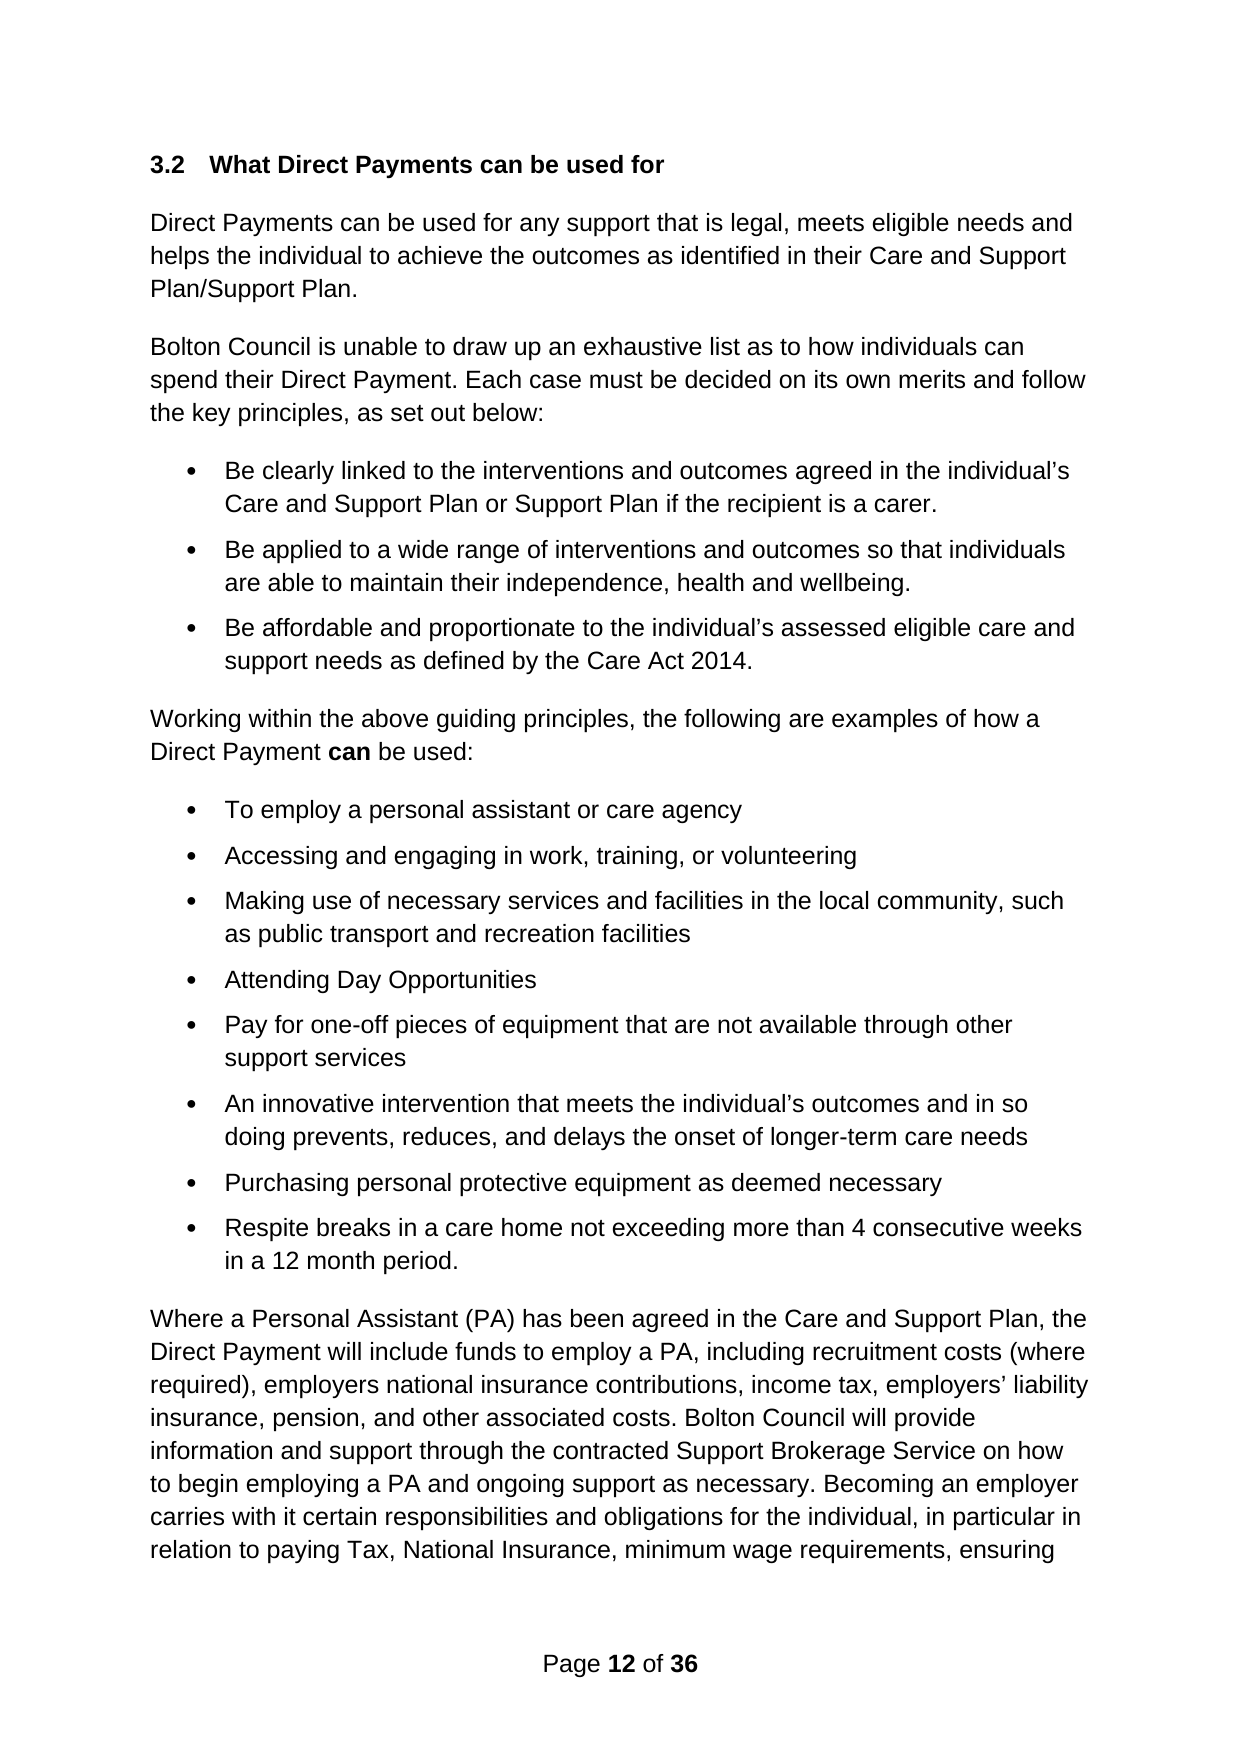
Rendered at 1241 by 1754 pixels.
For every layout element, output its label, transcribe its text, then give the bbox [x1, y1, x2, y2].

text Bolton Council is unable to draw up an exhaustive list as to how individuals can spend their Direct Payment. Each case must be decided on its own merits and follow the key principles, as set out below: [150, 332, 1090, 427]
text Purchasing personal protective equipment as deemed necessary [187, 1167, 1090, 1196]
text Be applied to a wide range of interventions and outcomes so that individuals are able to maintain their independence, health and wellbeing. [187, 535, 1090, 596]
text To employ a personal assistant or care agency [187, 795, 1090, 824]
text Be clearly linked to the interventions and outcomes agreed in the individual’s Care and Support Plan or Support Plan if the recipient is a carer. [187, 456, 1090, 518]
text Direct Payments can be used for any support that is legal, meets eligible needs and helps the individual to achieve the outcomes as identified in their Care and Support Plan/Support Plan. [150, 208, 1090, 303]
text Working within the above guiding principles, the following are examples of how a Direct Payment can be used: [150, 704, 1090, 766]
text Respite breaks in a care home not exceeding more than 4 consecutive weeks in a 12 month period. [187, 1213, 1090, 1275]
text Be affordable and proportionate to the individual’s assessed eligible care and support needs as defined by the Care Act 2014. [187, 613, 1090, 675]
subtitle What Direct Payments can be used for [150, 150, 1090, 179]
text An innovative intervention that meets the individual’s outcomes and in so doing prevents, reduces, and delays the onset of longer-term care needs [187, 1089, 1090, 1151]
text Making use of necessary services and facilities in the local community, such as public transport and recreation facilities [187, 886, 1090, 948]
text Pay for one-off pieces of equipment that are not available through other support services [187, 1010, 1090, 1072]
text Accessing and engaging in work, training, or volunteering [187, 841, 1090, 869]
text Attending Day Opportunities [187, 965, 1090, 994]
